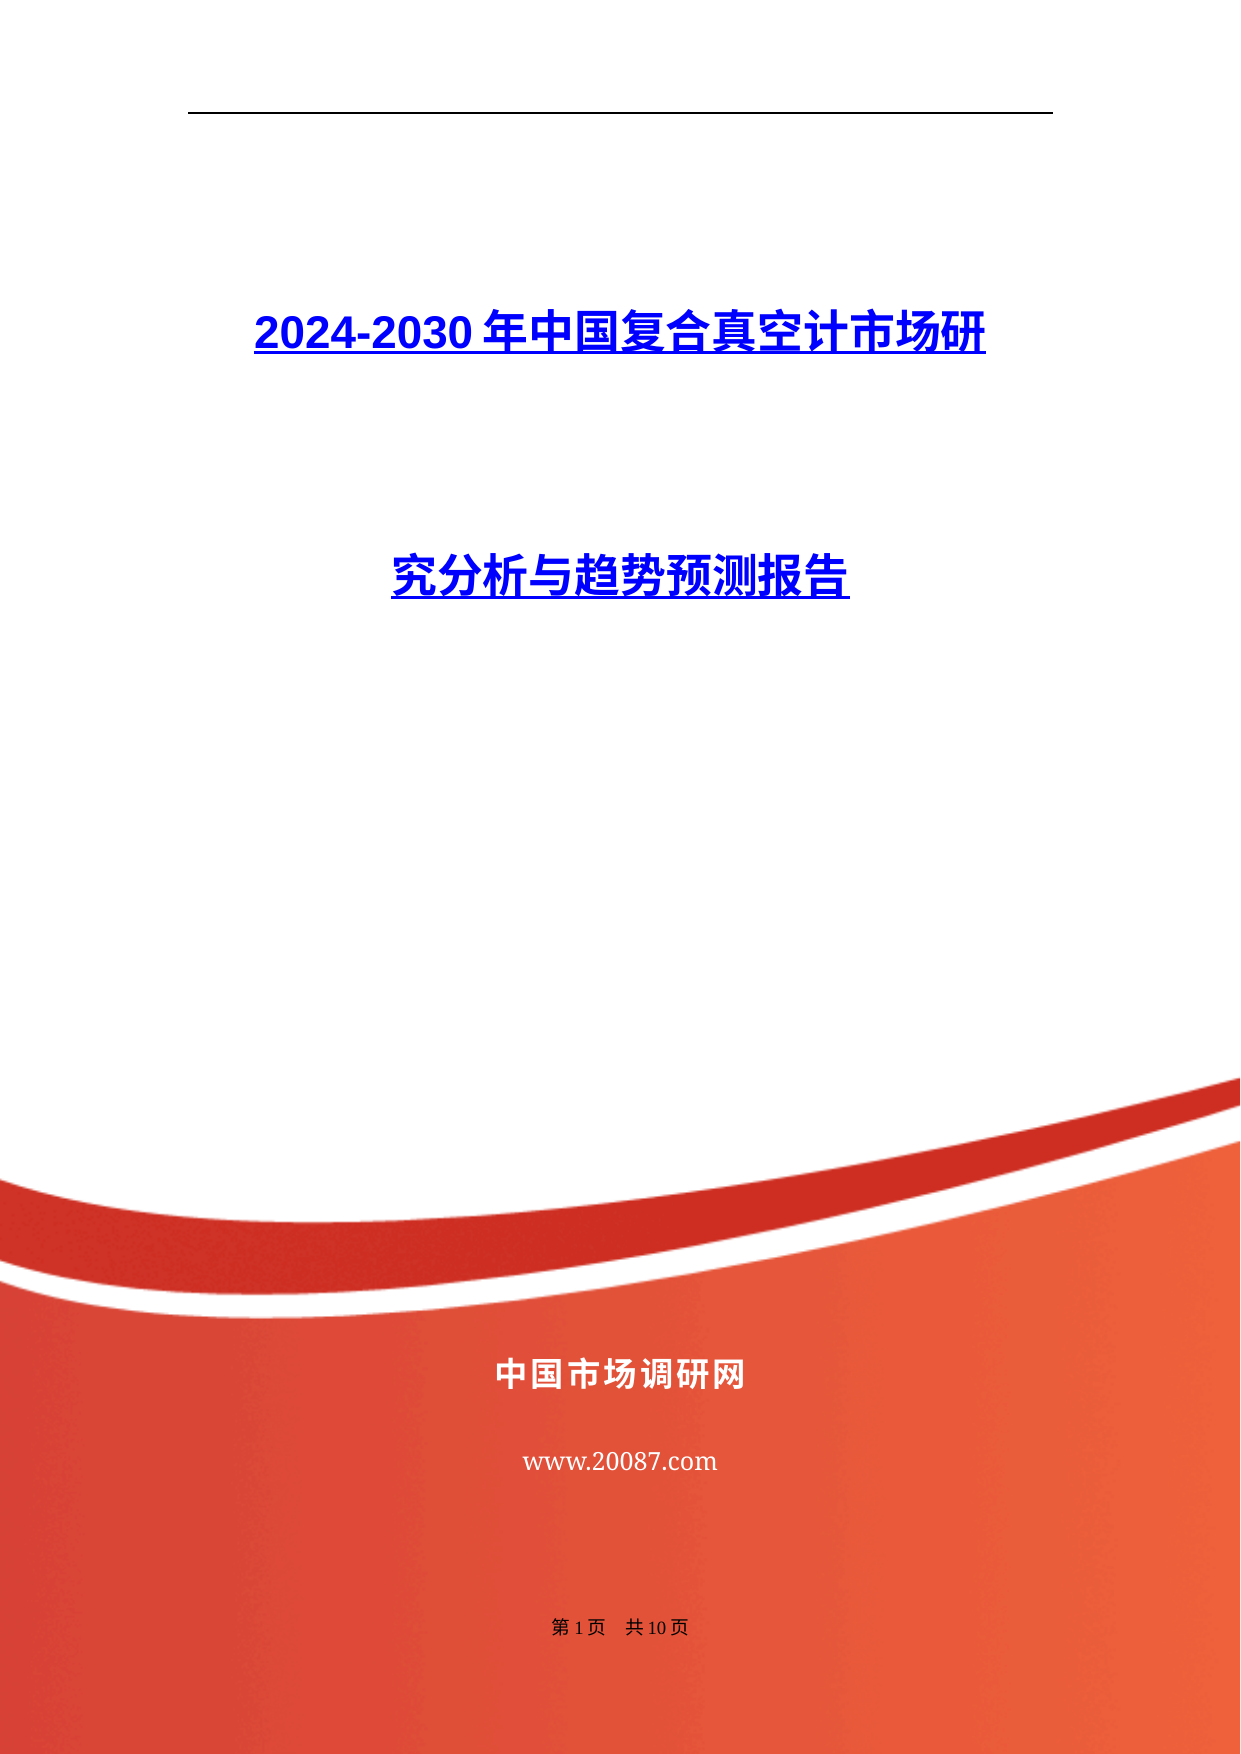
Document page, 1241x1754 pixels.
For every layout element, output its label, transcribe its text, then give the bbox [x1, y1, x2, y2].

subtitle 中国市场调研网 [187, 1339, 1053, 1404]
table_header 2024-2030年中国复合真空计市场研究分析与趋势预测报告 [188, 207, 1053, 773]
text www.20087.com [187, 1428, 1053, 1493]
picture [0, 1006, 1241, 1754]
